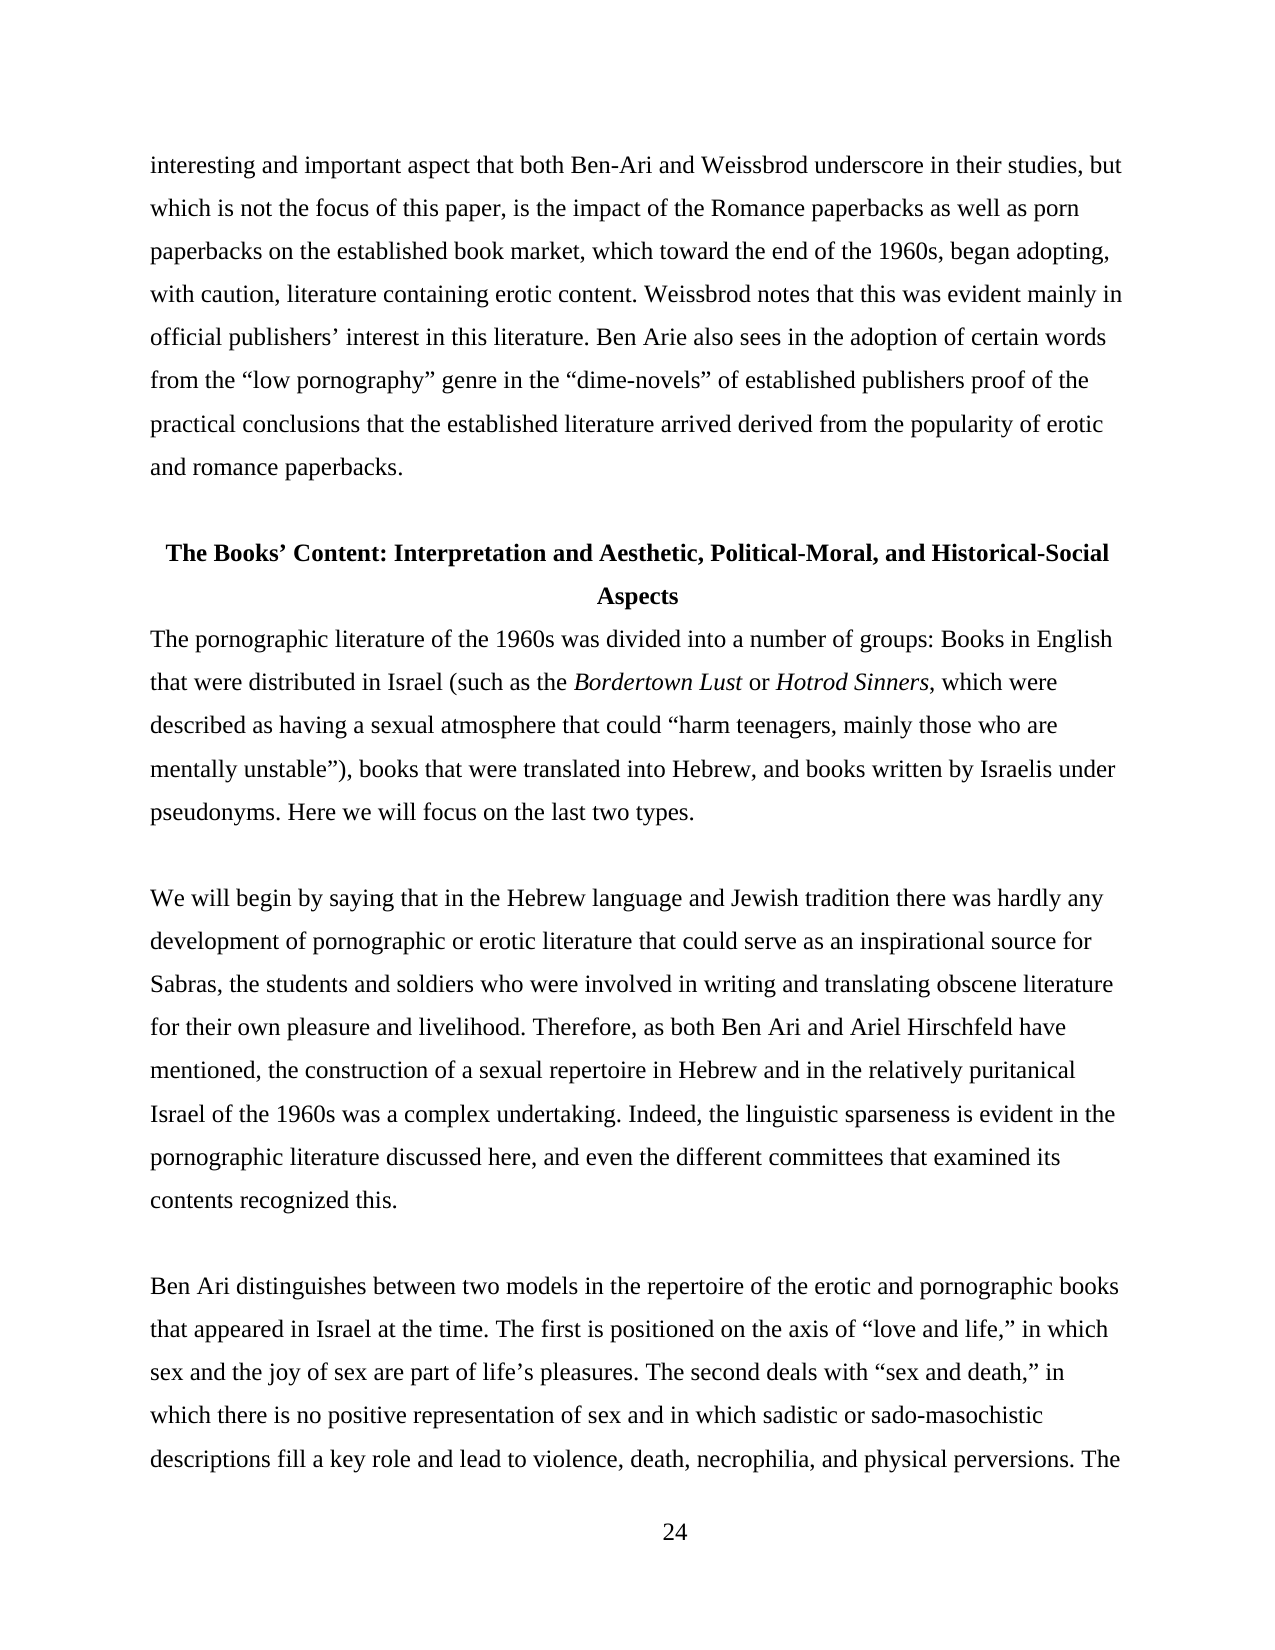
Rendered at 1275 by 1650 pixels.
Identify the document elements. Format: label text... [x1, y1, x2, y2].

text We will begin by saying that in the Hebrew language and Jewish tradition there was hardly any development of pornographic or erotic literature that could serve as an inspirational source for Sabras, the students and soldiers who were involved in writing and translating obscene literature for their own pleasure and livelihood. Therefore, as both Ben Ari and Ariel Hirschfeld have mentioned, the construction of a sexual repertoire in Hebrew and in the relatively puritanical Israel of the 1960s was a complex undertaking. Indeed, the linguistic sparseness is evident in the pornographic literature discussed here, and even the different committees that examined its contents recognized this. [150, 883, 1125, 1214]
text The Books’ Content: Interpretation and Aesthetic, Political-Moral, and Historical-Social Aspects [150, 538, 1125, 610]
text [150, 1271, 1125, 1472]
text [150, 150, 1125, 481]
text The pornographic literature of the 1960s was divided into a number of groups: Books in English that were distributed in Israel (such as the Bordertown Lust or Hotrod Sinners, which were described as having a sexual atmosphere that could “harm teenagers, mainly those who are mentally unstable”), books that were translated into Hebrew, and books written by Israelis under pseudonyms. Here we will focus on the last two types. [150, 624, 1125, 826]
